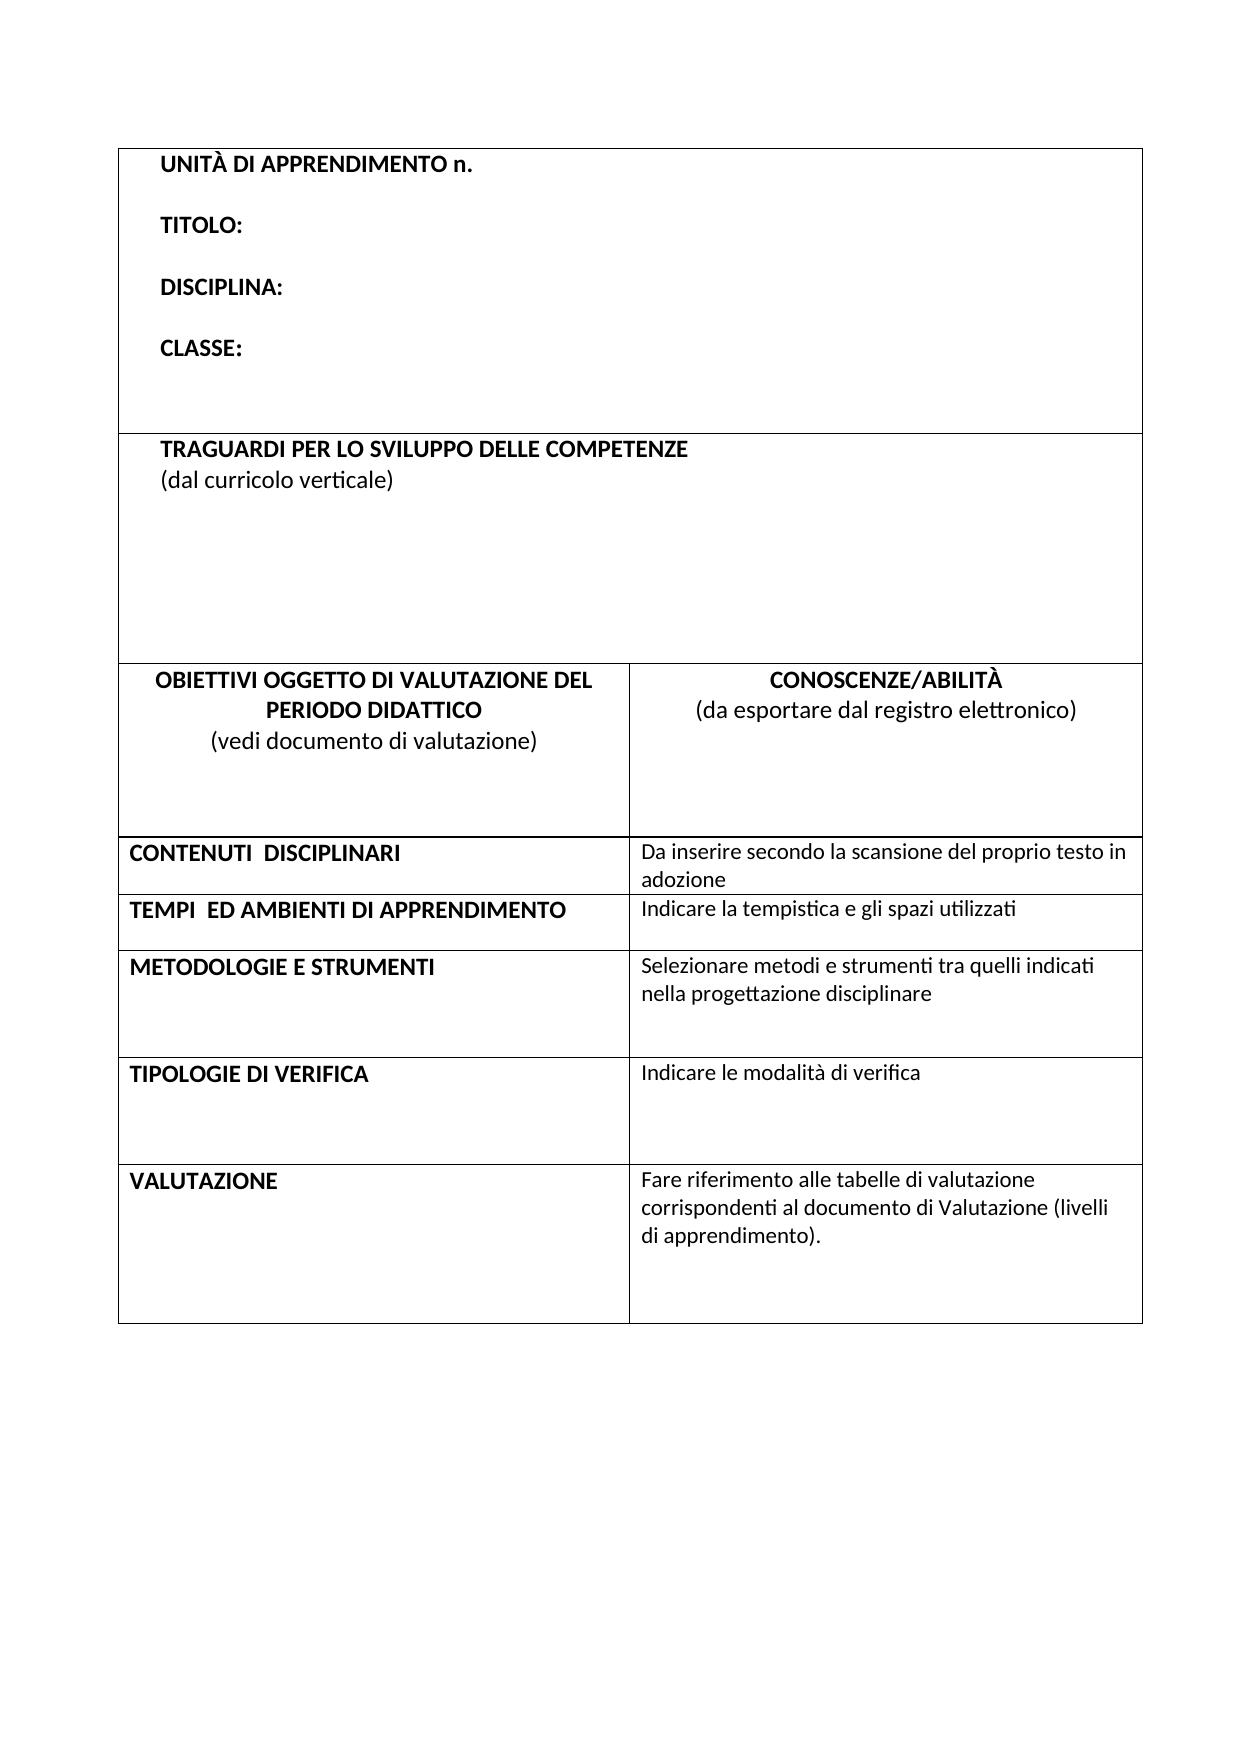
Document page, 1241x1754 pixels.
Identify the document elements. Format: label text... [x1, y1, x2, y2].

table_cell Indicare le modalità di verifica [630, 1058, 1142, 1164]
table_cell Selezionare metodi e strumenti tra quelli indicati nella progettazione disciplinare [630, 951, 1142, 1057]
table_cell METODOLOGIE E STRUMENTI [119, 951, 629, 1057]
table_cell Fare riferimento alle tabelle di valutazione corrispondenti al documento di Valutazione (livelli di apprendimento). [630, 1165, 1142, 1323]
table_cell CONOSCENZE/ABILITÀ (da esportare dal registro elettronico) [630, 664, 1142, 836]
table_cell CONTENUTI DISCIPLINARI [119, 838, 629, 893]
table_cell VALUTAZIONE [119, 1165, 629, 1323]
table_cell OBIETTIVI OGGETTO DI VALUTAZIONE DEL PERIODO DIDATTICO (vedi documento di valutazione) [119, 664, 629, 836]
table_cell Indicare la tempistica e gli spazi utilizzati [630, 895, 1142, 950]
table_cell Da inserire secondo la scansione del proprio testo in adozione [630, 838, 1142, 893]
table_cell TEMPI ED AMBIENTI DI APPRENDIMENTO [119, 895, 629, 950]
table_cell TIPOLOGIE DI VERIFICA [119, 1058, 629, 1164]
table_header UNITÀ DI APPRENDIMENTO n. TITOLO: DISCIPLINA: CLASSE: [119, 149, 1142, 433]
table_cell TRAGUARDI PER LO SVILUPPO DELLE COMPETENZE (dal curricolo verticale) [119, 434, 1142, 663]
